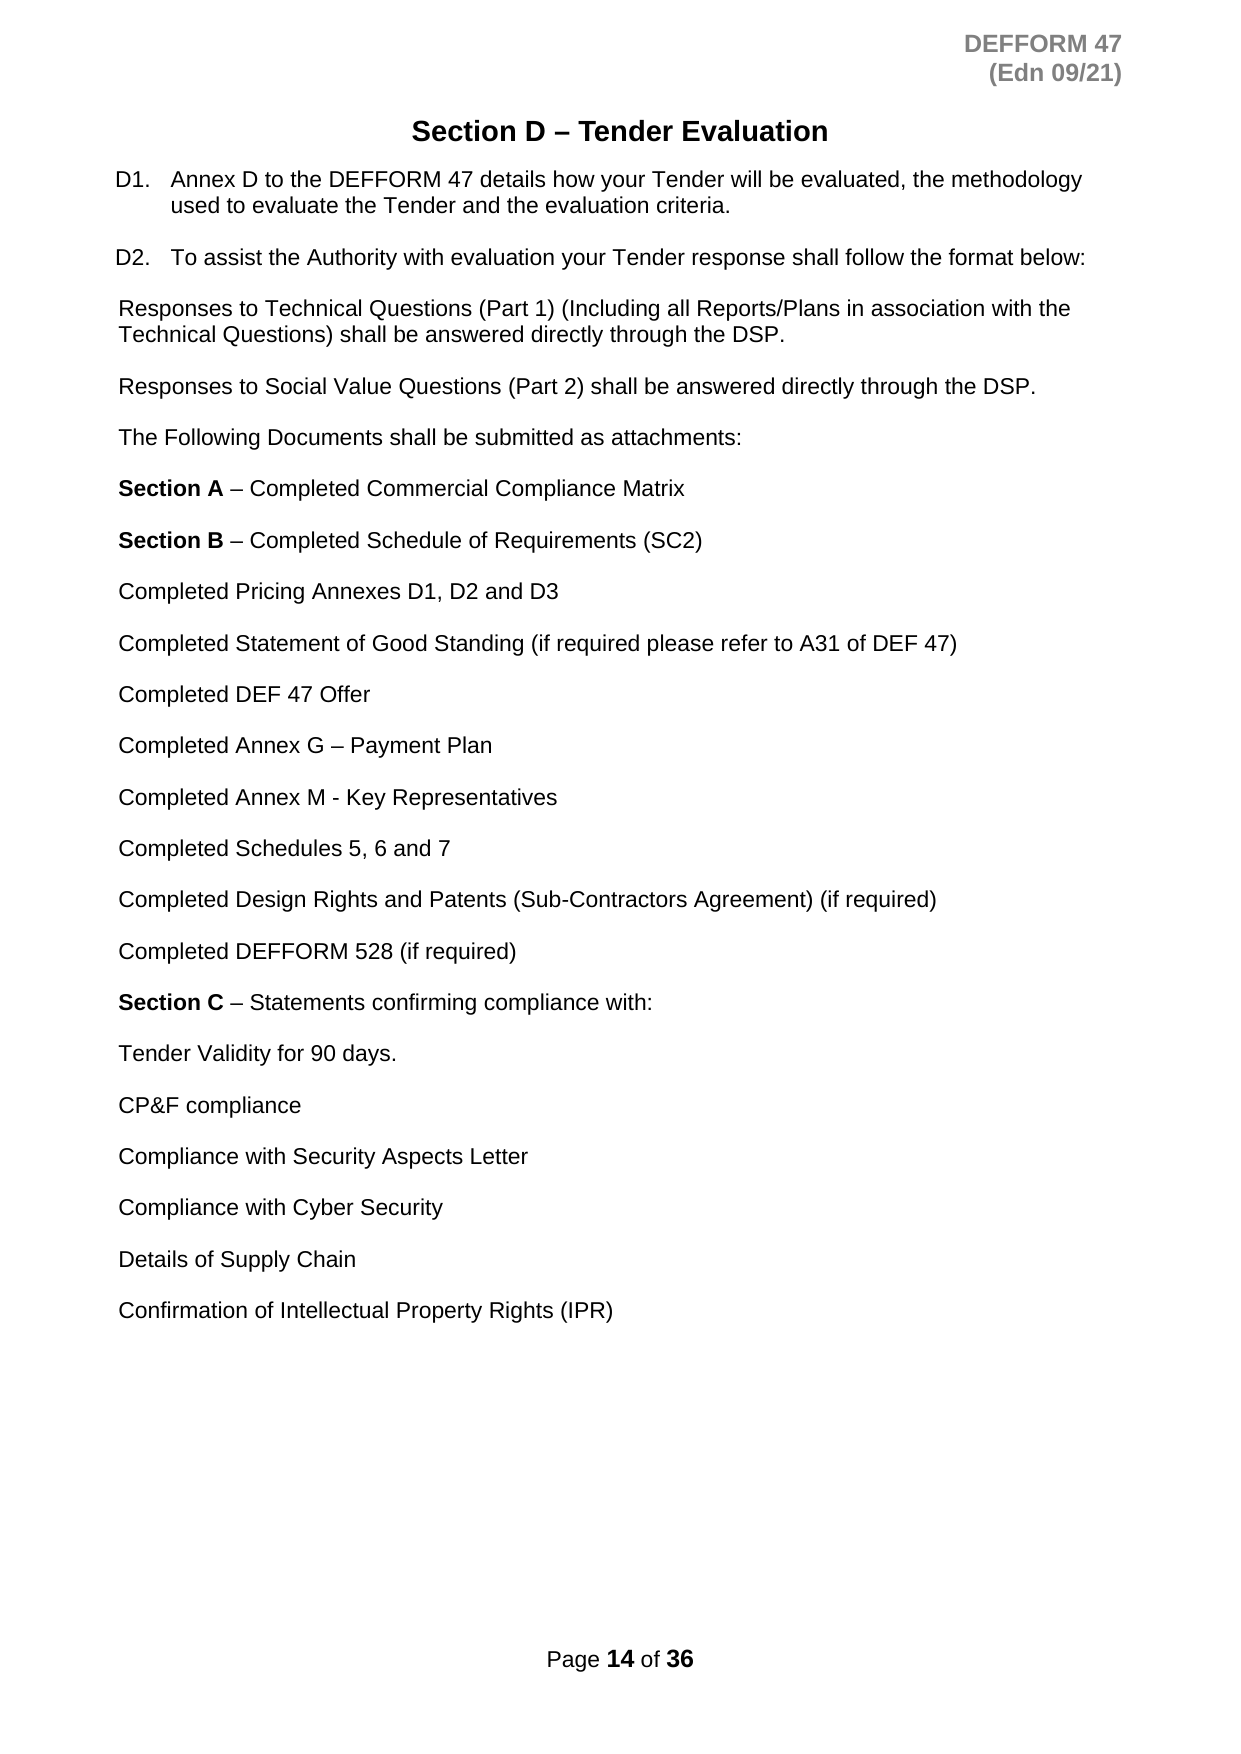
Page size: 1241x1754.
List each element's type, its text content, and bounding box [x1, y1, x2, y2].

subtitle Section D – Tender Evaluation [118, 114, 1122, 147]
text Section B – Completed Schedule of Requirements (SC2) [118, 527, 1122, 553]
text Confirmation of Intellectual Property Rights (IPR) [118, 1297, 1122, 1323]
text Compliance with Security Aspects Letter [118, 1143, 1122, 1169]
text CP&F compliance [118, 1092, 1122, 1118]
text Completed Statement of Good Standing (if required please refer to A31 of DEF 47) [118, 629, 1122, 656]
text Completed DEFFORM 528 (if required) [118, 938, 1122, 964]
text Responses to Social Value Questions (Part 2) shall be answered directly through the DSP. [118, 373, 1122, 399]
text The Following Documents shall be submitted as attachments: [118, 424, 1122, 450]
text Completed Annex G – Payment Plan [118, 732, 1122, 758]
text Section A – Completed Commercial Compliance Matrix [118, 475, 1122, 502]
text Details of Supply Chain [118, 1246, 1122, 1272]
text Section C – Statements confirming compliance with: [118, 989, 1122, 1015]
text Completed Pricing Annexes D1, D2 and D3 [118, 578, 1122, 604]
text Compliance with Cyber Security [118, 1194, 1122, 1221]
text Completed DEF 47 Offer [118, 681, 1122, 707]
text Completed Design Rights and Patents (Sub-Contractors Agreement) (if required) [118, 886, 1122, 913]
text Completed Schedules 5, 6 and 7 [118, 835, 1122, 861]
list Annex D to the DEFFORM 47 details how your Tender will be evaluated, the methodology used to evaluate the Tender and the evaluation criteria. [133, 166, 1122, 219]
list To assist the Authority with evaluation your Tender response shall follow the format below: [133, 244, 1122, 270]
text Tender Validity for 90 days. [118, 1040, 1122, 1067]
text Responses to Technical Questions (Part 1) (Including all Reports/Plans in association with the Technical Questions) shall be answered directly through the DSP. [118, 295, 1122, 348]
text Completed Annex M - Key Representatives [118, 783, 1122, 810]
